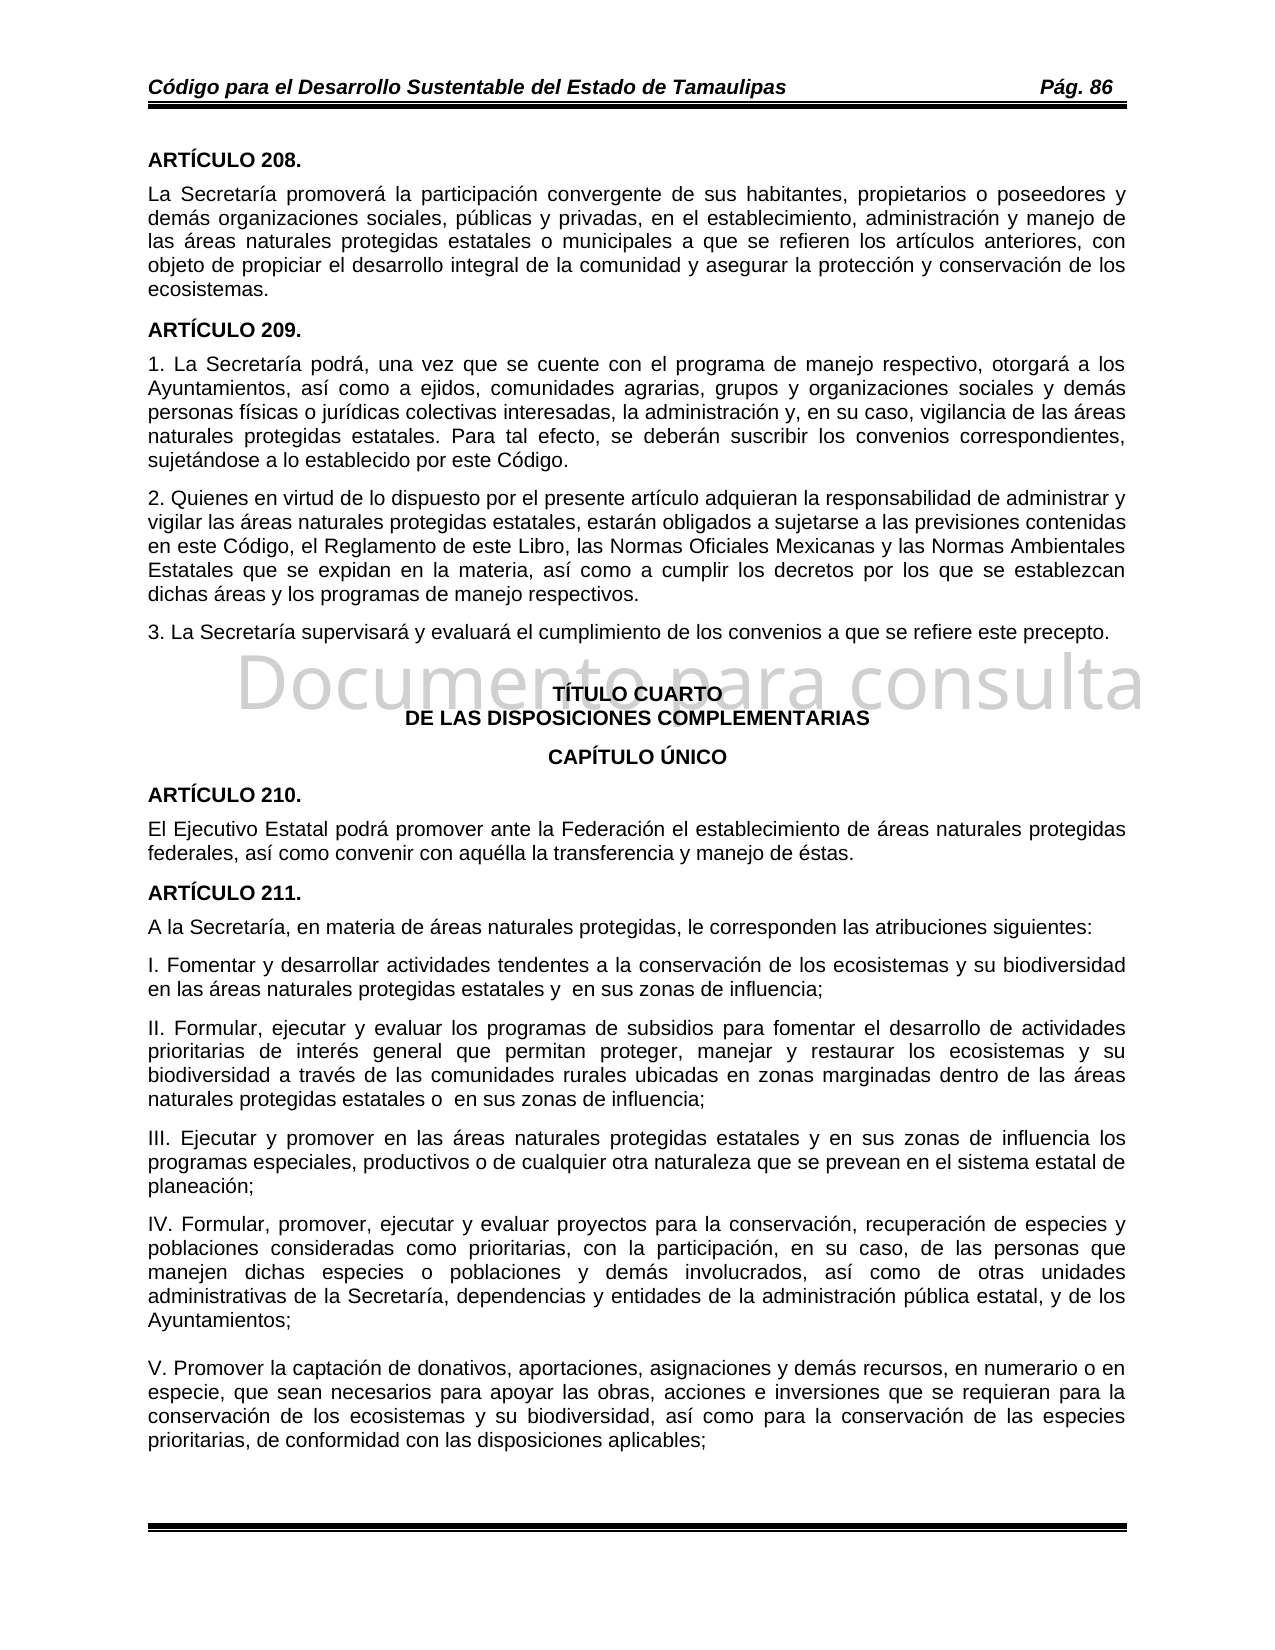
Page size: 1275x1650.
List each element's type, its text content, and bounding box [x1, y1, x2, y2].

text TÍTULO CUARTO [148, 682, 1127, 706]
text II. Formular, ejecutar y evaluar los programas de subsidios para fomentar el desarrollo de actividades prioritarias de interés general que permitan proteger, manejar y restaurar los ecosistemas y su biodiversidad a través de las comunidades rurales ubicadas en zonas marginadas dentro de las áreas naturales protegidas estatales o en sus zonas de influencia; [148, 1015, 1127, 1111]
text ARTÍCULO 209. [148, 318, 1127, 342]
text DE LAS DISPOSICIONES COMPLEMENTARIAS [148, 706, 1127, 730]
text IV. Formular, promover, ejecutar y evaluar proyectos para la conservación, recuperación de especies y poblaciones consideradas como prioritarias, con la participación, en su caso, de las personas que manejen dichas especies o poblaciones y demás involucrados, así como de otras unidades administrativas de la Secretaría, dependencias y entidades de la administración pública estatal, y de los Ayuntamientos; [148, 1212, 1127, 1332]
text 3. La Secretaría supervisará y evaluará el cumplimiento de los convenios a que se refiere este precepto. [148, 620, 1127, 644]
text ARTÍCULO 210. [148, 783, 1127, 807]
text ARTÍCULO 211. [148, 881, 1127, 905]
text CAPÍTULO ÚNICO [148, 744, 1127, 768]
text ARTÍCULO 208. [148, 148, 1127, 172]
text El Ejecutivo Estatal podrá promover ante el establecimiento de áreas naturales protegidas federales, así como convenir con aquélla la transferencia y manejo de éstas. [148, 816, 1127, 864]
text A la Secretaría, en materia de áreas naturales protegidas, le corresponden las atribuciones siguientes: [148, 915, 1127, 939]
text I. Fomentar y desarrollar actividades tendentes a la conservación de los ecosistemas y su biodiversidad en las áreas naturales protegidas estatales y en sus zonas de influencia; [148, 953, 1127, 1001]
text La Secretaría promoverá la participación convergente de sus habitantes, propietarios o poseedores y demás organizaciones sociales, públicas y privadas, en el establecimiento, administración y manejo de las áreas naturales protegidas estatales o municipales a que se refieren los artículos anteriores, con objeto de propiciar el desarrollo integral de la comunidad y asegurar la protección y conservación de los ecosistemas. [148, 181, 1127, 301]
text V. Promover la captación de donativos, aportaciones, asignaciones y demás recursos, en numerario o en especie, que sean necesarios para apoyar las obras, acciones e inversiones que se requieran para la conservación de los ecosistemas y su biodiversidad, así como para la conservación de las especies prioritarias, de conformidad con las disposiciones aplicables; [148, 1356, 1127, 1451]
text 2. Quienes en virtud de lo dispuesto por el presente artículo adquieran la responsabilidad de administrar y vigilar las áreas naturales protegidas estatales, estarán obligados a sujetarse a las previsiones contenidas en este Código, el Reglamento de este Libro, las Normas Oficiales Mexicanas y las Normas Ambientales Estatales que se expidan en la materia, así como a cumplir los decretos por los que se establezcan dichas áreas y los programas de manejo respectivos. [148, 486, 1127, 606]
text III. Ejecutar y promover en las áreas naturales protegidas estatales y en sus zonas de influencia los programas especiales, productivos o de cualquier otra naturaleza que se prevean en el sistema estatal de planeación; [148, 1126, 1127, 1197]
text 1. La Secretaría podrá, una vez que se cuente con el programa de manejo respectivo, otorgará a los Ayuntamientos, así como a ejidos, comunidades agrarias, grupos y organizaciones sociales y demás personas físicas o jurídicas colectivas interesadas, la administración y, en su caso, vigilancia de las áreas naturales protegidas estatales. Para tal efecto, se deberán suscribir los convenios correspondientes, sujetándose a lo establecido por este Código. [148, 352, 1127, 471]
